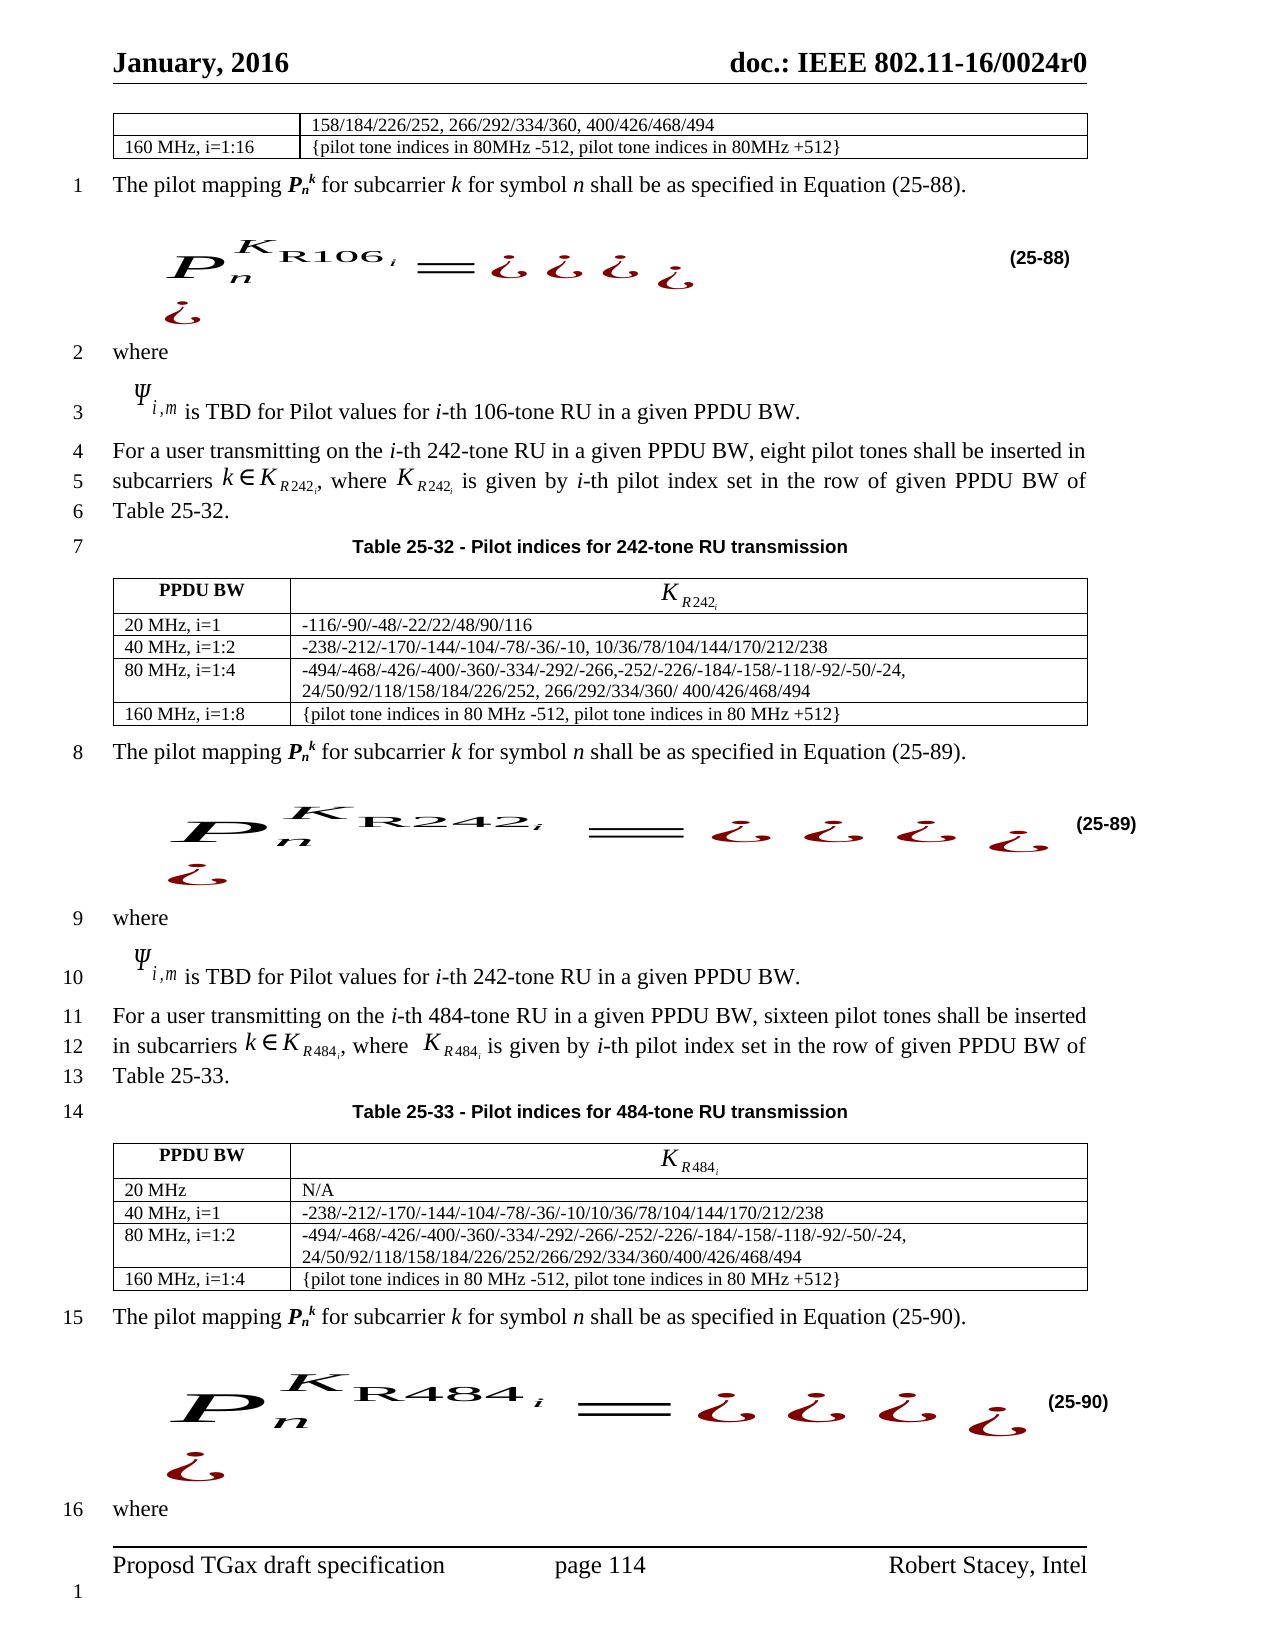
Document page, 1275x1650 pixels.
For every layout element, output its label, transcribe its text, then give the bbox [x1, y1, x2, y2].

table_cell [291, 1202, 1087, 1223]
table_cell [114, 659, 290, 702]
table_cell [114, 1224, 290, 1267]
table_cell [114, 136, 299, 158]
text where [112, 1495, 1087, 1522]
text where [112, 904, 1087, 930]
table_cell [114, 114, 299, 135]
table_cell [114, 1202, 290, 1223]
text The pilot mapping Pnk for subcarrier k for symbol n shall be as specified in Equation (25-88). [112, 171, 1087, 198]
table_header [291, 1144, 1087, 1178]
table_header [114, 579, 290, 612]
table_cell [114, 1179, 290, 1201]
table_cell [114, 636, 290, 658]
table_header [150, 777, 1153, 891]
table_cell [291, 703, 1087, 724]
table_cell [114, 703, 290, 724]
text The pilot mapping Pnk for subcarrier k for symbol n shall be as specified in Equation (25-90). [112, 1303, 1087, 1330]
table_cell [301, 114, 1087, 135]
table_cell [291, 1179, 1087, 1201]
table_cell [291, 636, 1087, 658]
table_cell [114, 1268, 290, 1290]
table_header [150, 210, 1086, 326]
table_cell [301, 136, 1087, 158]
text where [112, 338, 1087, 364]
text is TBD for Pilot values for i-th 242-tone RU in a given PPDU BW. [133, 942, 1087, 990]
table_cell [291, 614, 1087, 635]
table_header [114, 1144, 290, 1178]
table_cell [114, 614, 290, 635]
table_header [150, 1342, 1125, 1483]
text The pilot mapping Pnk for subcarrier k for symbol n shall be as specified in Equation (25-89). [112, 738, 1087, 764]
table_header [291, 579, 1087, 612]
text is TBD for Pilot values for i-th 106-tone RU in a given PPDU BW. [133, 377, 1087, 424]
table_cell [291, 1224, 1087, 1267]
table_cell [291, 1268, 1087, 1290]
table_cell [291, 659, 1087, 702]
